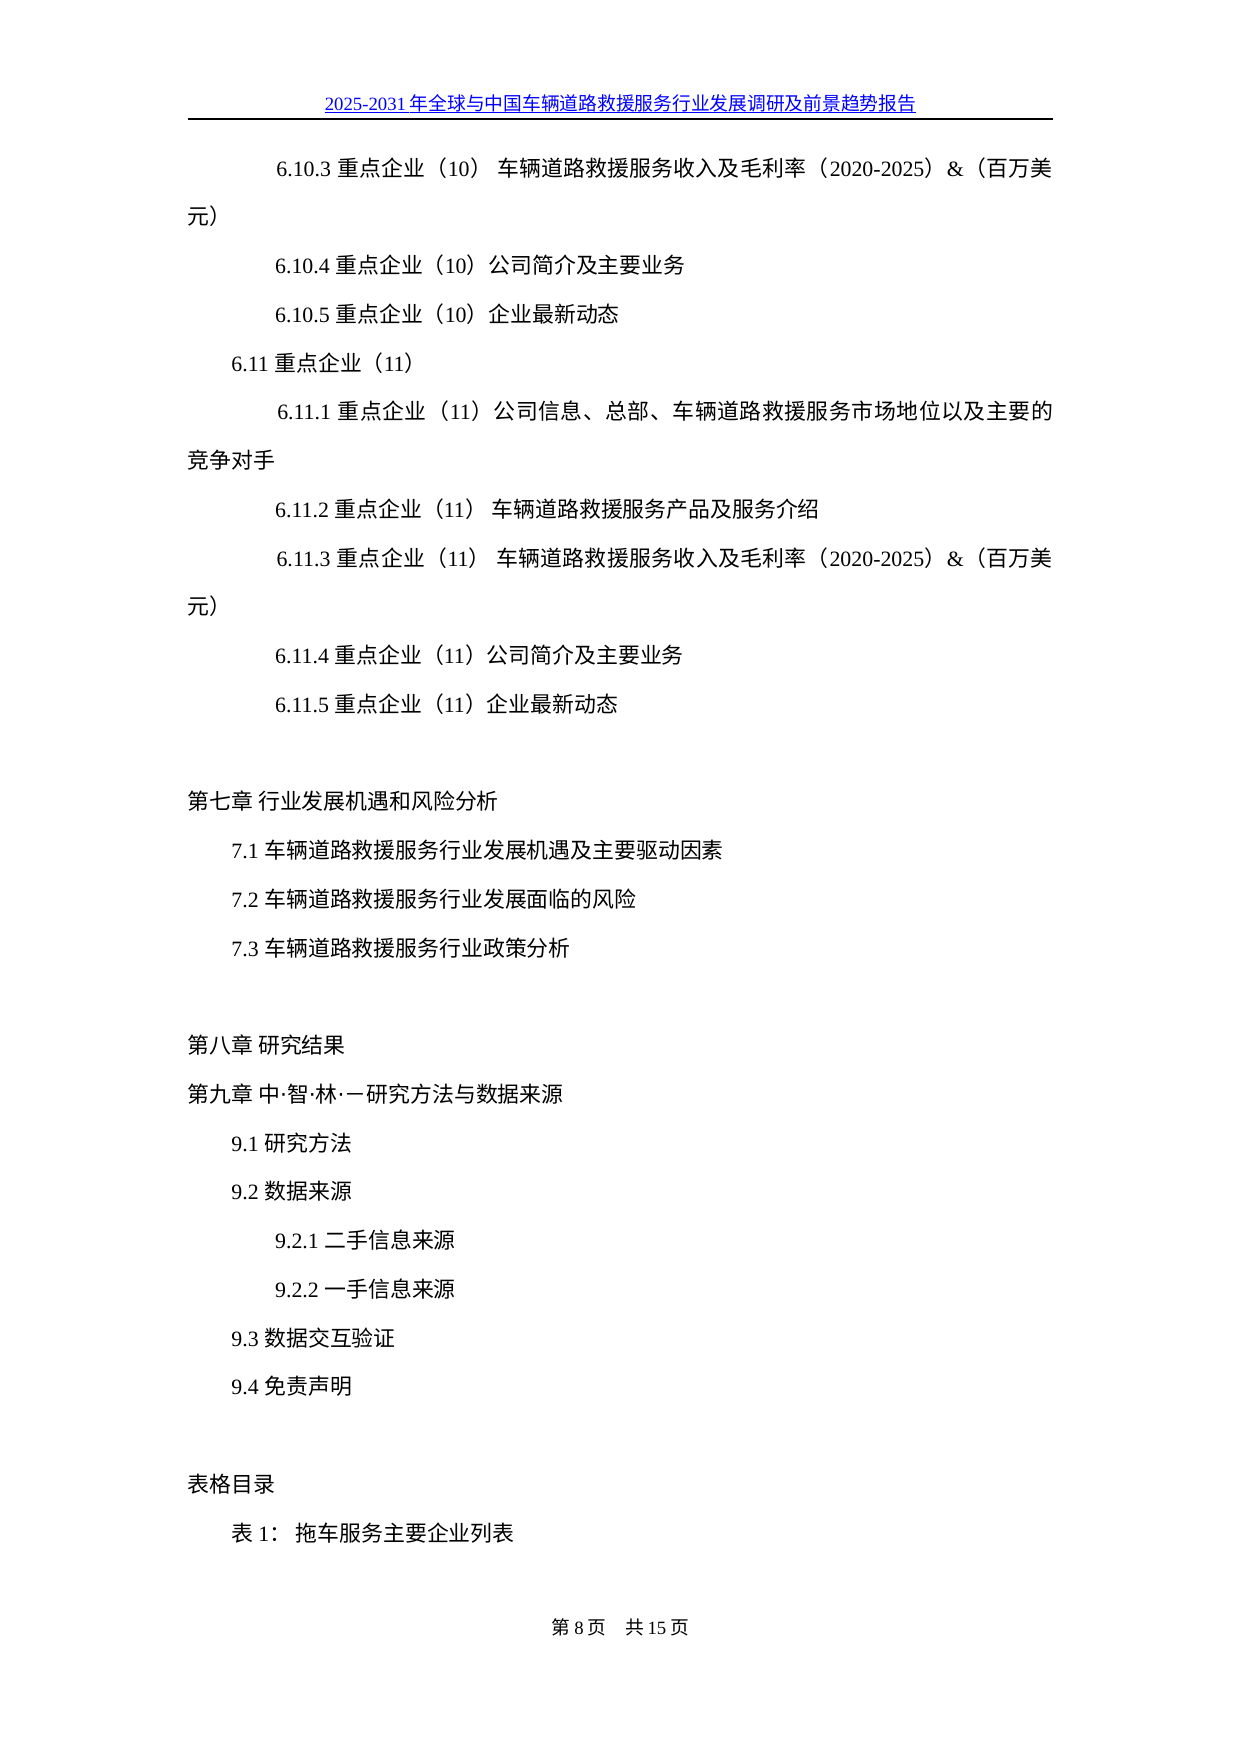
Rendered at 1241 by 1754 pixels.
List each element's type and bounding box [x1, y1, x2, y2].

text [187, 150, 1053, 1548]
